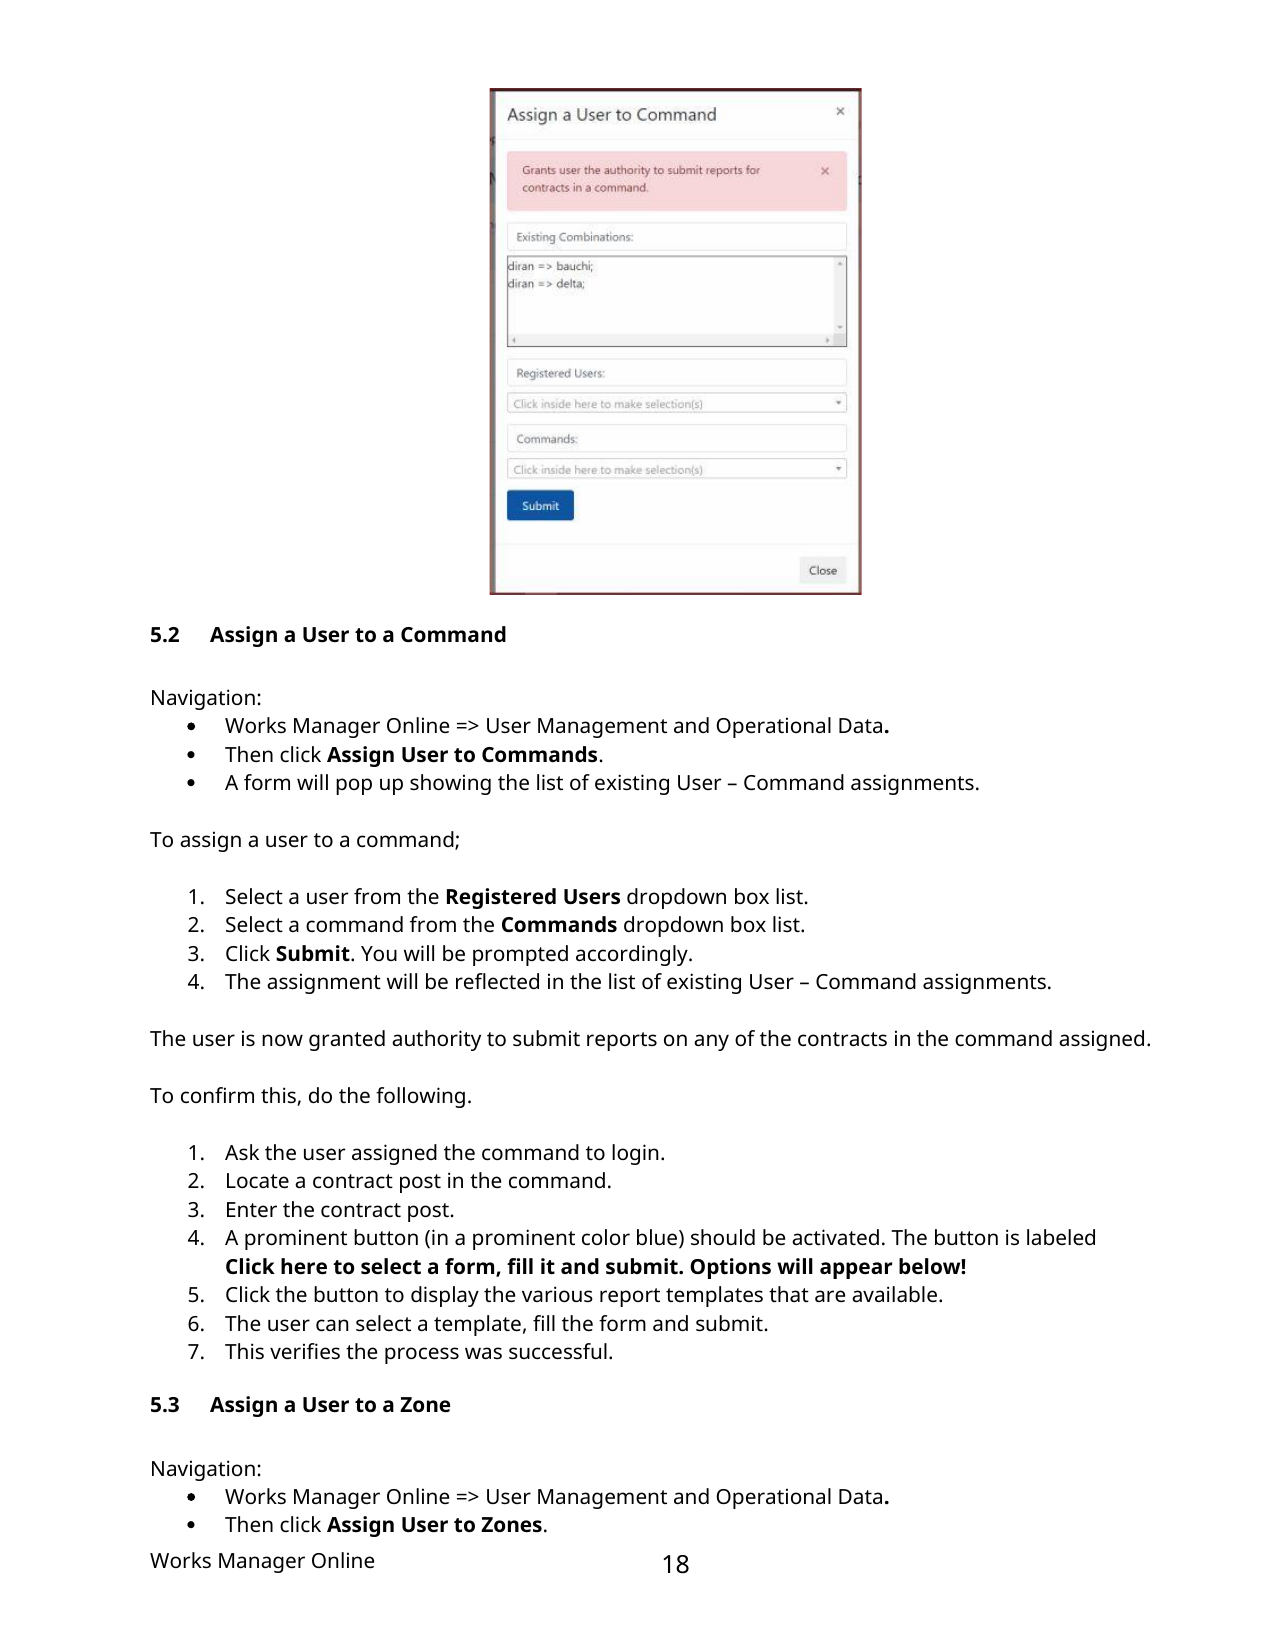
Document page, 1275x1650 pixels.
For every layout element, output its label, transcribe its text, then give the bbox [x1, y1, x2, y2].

list Locate a contract post in the command. [187, 1166, 1201, 1195]
list Works Manager Online => User Management and Operational Data. [187, 711, 1201, 740]
list Click here to select a form, fill it and submit. Options will appear below! [225, 1252, 1201, 1280]
list Then click Assign User to Commands. [187, 740, 1201, 768]
list Click the button to display the various report templates that are available. [187, 1280, 1201, 1309]
text To assign a user to a command; [150, 825, 1201, 854]
text The user is now granted authority to submit reports on any of the contracts in the command assigned. [150, 1024, 1201, 1053]
picture [489, 88, 862, 595]
list Then click Assign User to Zones. [187, 1511, 1201, 1539]
subtitle Assign a User to a Zone [150, 1391, 1201, 1419]
list Select a command from the Commands dropdown box list. [187, 911, 1201, 939]
list Ask the user assigned the command to login. [187, 1138, 1201, 1166]
list Click Submit. You will be prompted accordingly. [187, 939, 1201, 967]
list The user can select a template, fill the form and submit. [187, 1309, 1201, 1337]
text Navigation: [150, 1454, 1201, 1482]
list The assignment will be reflected in the list of existing User – Command assignments. [187, 967, 1201, 996]
list A prominent button (in a prominent color blue) should be activated. The button is labeled [187, 1223, 1201, 1252]
text Navigation: [150, 683, 1201, 711]
list Works Manager Online => User Management and Operational Data. [187, 1482, 1201, 1511]
list A form will pop up showing the list of existing User – Command assignments. [187, 768, 1201, 797]
text To confirm this, do the following. [150, 1081, 1201, 1109]
list Enter the contract post. [187, 1195, 1201, 1223]
list Select a user from the Registered Users dropdown box list. [187, 882, 1201, 911]
subtitle Assign a User to a Command [150, 620, 1201, 648]
list This verifies the process was successful. [187, 1337, 1201, 1366]
